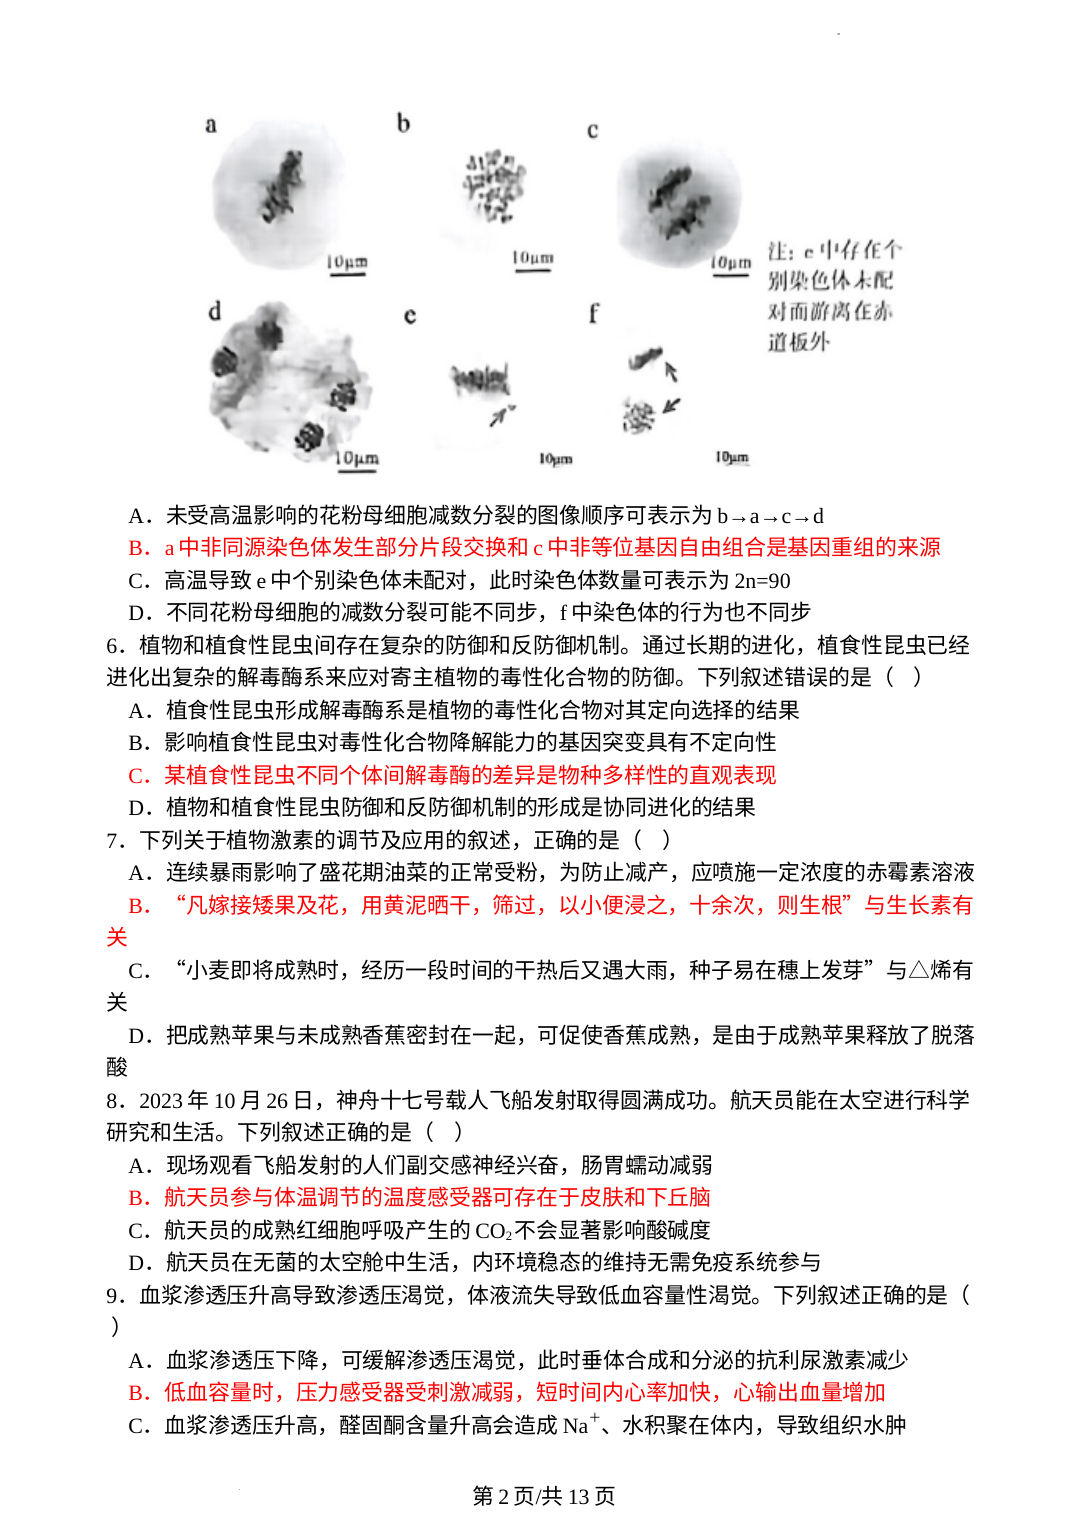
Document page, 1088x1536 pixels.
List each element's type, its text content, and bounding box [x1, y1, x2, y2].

text B．航天员参与体温调节的温度感受器可存在于皮肤和下丘脑 [106, 1180, 981, 1212]
text C．航天员的成熟红细胞呼吸产生的CO2不会显著影响酸碱度 [106, 1212, 981, 1245]
text D．植物和植食性昆虫防御和反防御机制的形成是协同进化的结果 [106, 790, 981, 822]
text 7．下列关于植物激素的调节及应用的叙述，正确的是（ ） [106, 822, 981, 855]
text 6．植物和植食性昆虫间存在复杂的防御和反防御机制。通过长期的进化，植食性昆虫已经进化出复杂的解毒酶系来应对寄主植物的毒性化合物的防御。下列叙述错误的是（ ） [106, 627, 981, 692]
text B．a中非同源染色体发生部分片段交换和c中非等位基因自由组合是基因重组的来源 [106, 530, 981, 562]
text A．现场观看飞船发射的人们副交感神经兴奋，肠胃蠕动减弱 [106, 1147, 981, 1180]
text B．影响植食性昆虫对毒性化合物降解能力的基因突变具有不定向性 [106, 725, 981, 757]
text C．血浆渗透压升高，醛固酮含量升高会造成Na＋、水积聚在体内，导致组织水肿 [106, 1407, 981, 1440]
text C．“小麦即将成熟时，经历一段时间的干热后又遇大雨，种子易在穗上发芽”与△烯有关 [106, 952, 981, 1017]
text C．高温导致e中个别染色体未配对，此时染色体数量可表示为2n=90 [106, 562, 981, 595]
text B．“凡嫁接矮果及花，用黄泥晒干，筛过，以小便浸之，十余次，则生根”与生长素有关 [106, 887, 981, 952]
text 9．血浆渗透压升高导致渗透压渴觉，体液流失导致低血容量性渴觉。下列叙述正确的是（ ） [106, 1277, 981, 1342]
text A．植食性昆虫形成解毒酶系是植物的毒性化合物对其定向选择的结果 [106, 692, 981, 725]
text D．不同花粉母细胞的减数分裂可能不同步，f中染色体的行为也不同步 [106, 595, 981, 627]
text C．某植食性昆虫不同个体间解毒酶的差异是物种多样性的直观表现 [106, 757, 981, 790]
text A．连续暴雨影响了盛花期油菜的正常受粉，为防止减产，应喷施一定浓度的赤霉素溶液 [106, 855, 981, 887]
text D．航天员在无菌的太空舱中生活，内环境稳态的维持无需免疫系统参与 [106, 1245, 981, 1277]
text B．低血容量时，压力感受器受刺激减弱，短时间内心率加快，心输出血量增加 [106, 1375, 981, 1407]
text D．把成熟苹果与未成熟香蕉密封在一起，可促使香蕉成熟，是由于成熟苹果释放了脱落酸 [106, 1017, 981, 1082]
picture [178, 107, 911, 481]
text A．血浆渗透压下降，可缓解渗透压渴觉，此时垂体合成和分泌的抗利尿激素减少 [106, 1342, 981, 1375]
text 8．2023年10月26日，神舟十七号载人飞船发射取得圆满成功。航天员能在太空进行科学研究和生活。下列叙述正确的是（ ） [106, 1082, 981, 1147]
text A．未受高温影响的花粉母细胞减数分裂的图像顺序可表示为b→a→c→d [106, 497, 981, 530]
